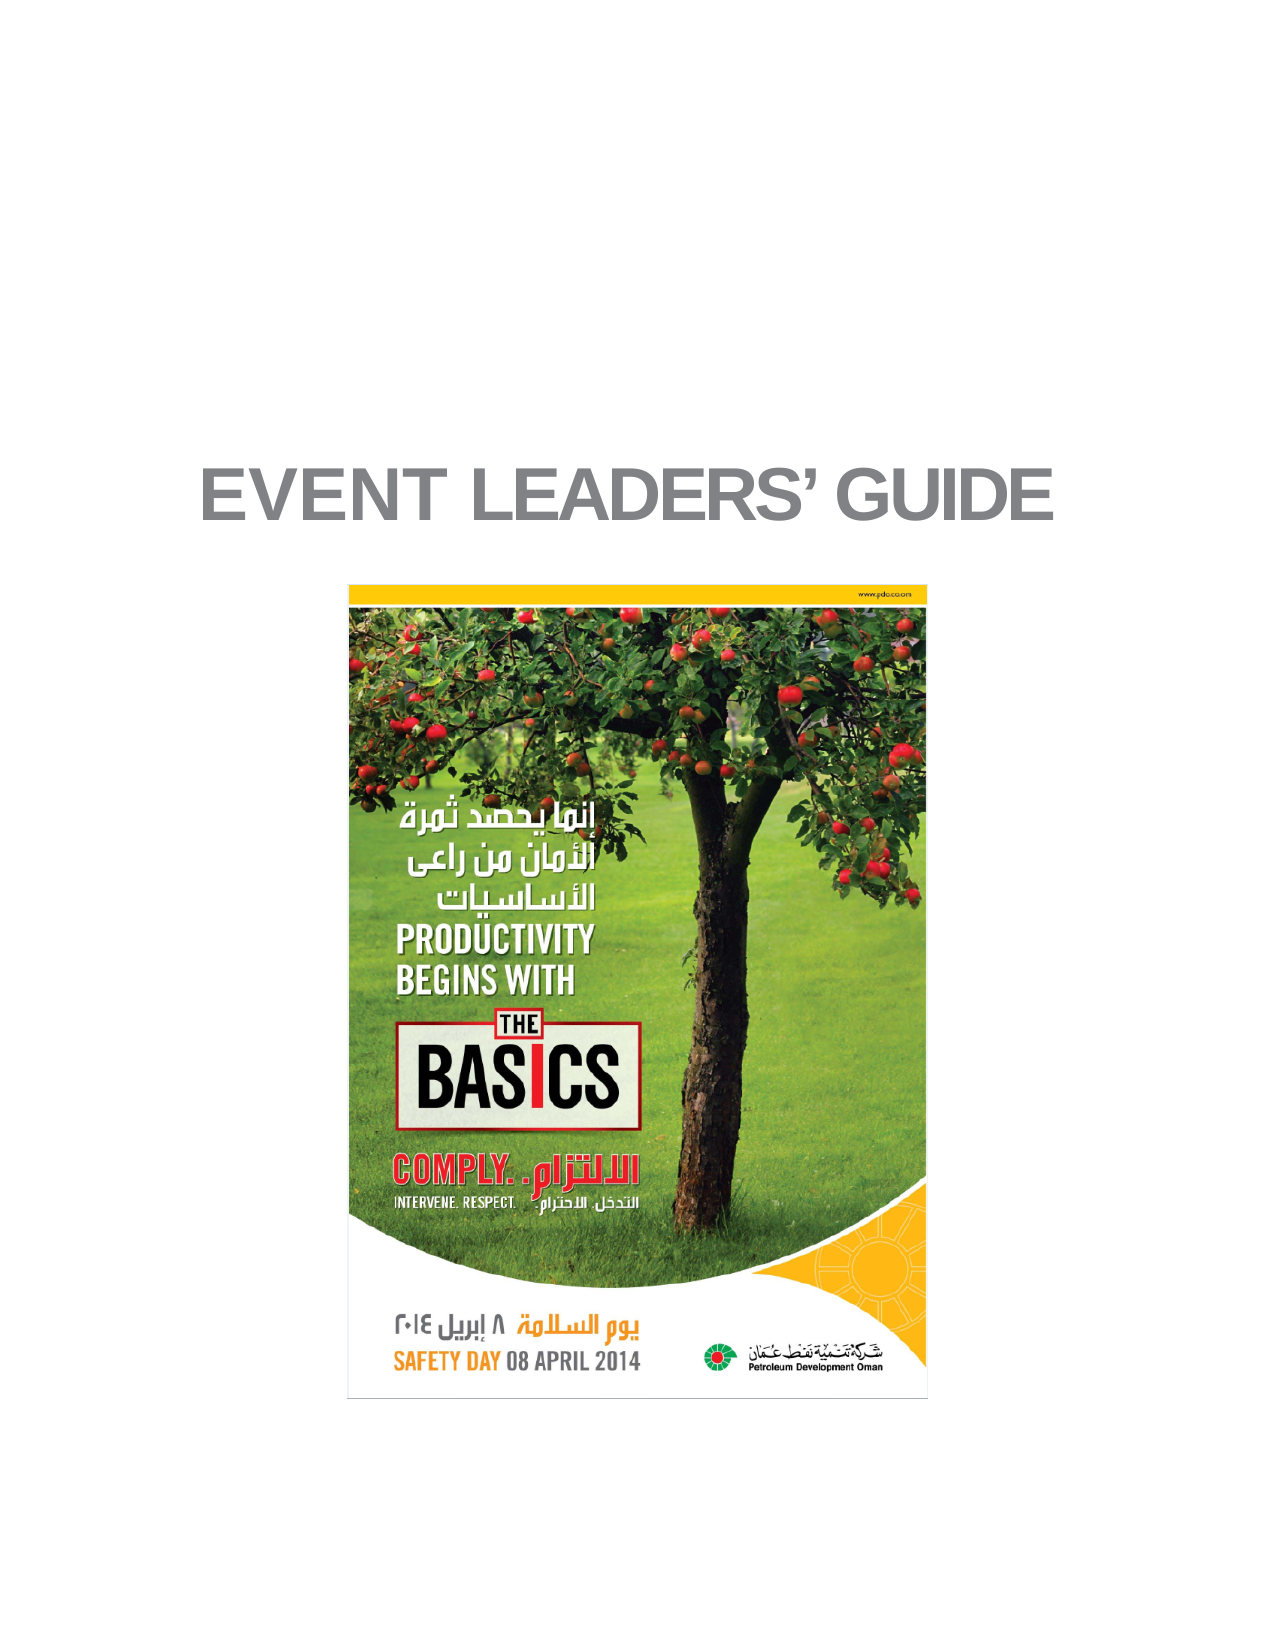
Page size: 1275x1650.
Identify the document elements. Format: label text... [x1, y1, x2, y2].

picture [347, 584, 928, 1399]
text EVENT LEADERS’ GUIDE [198, 406, 1089, 534]
